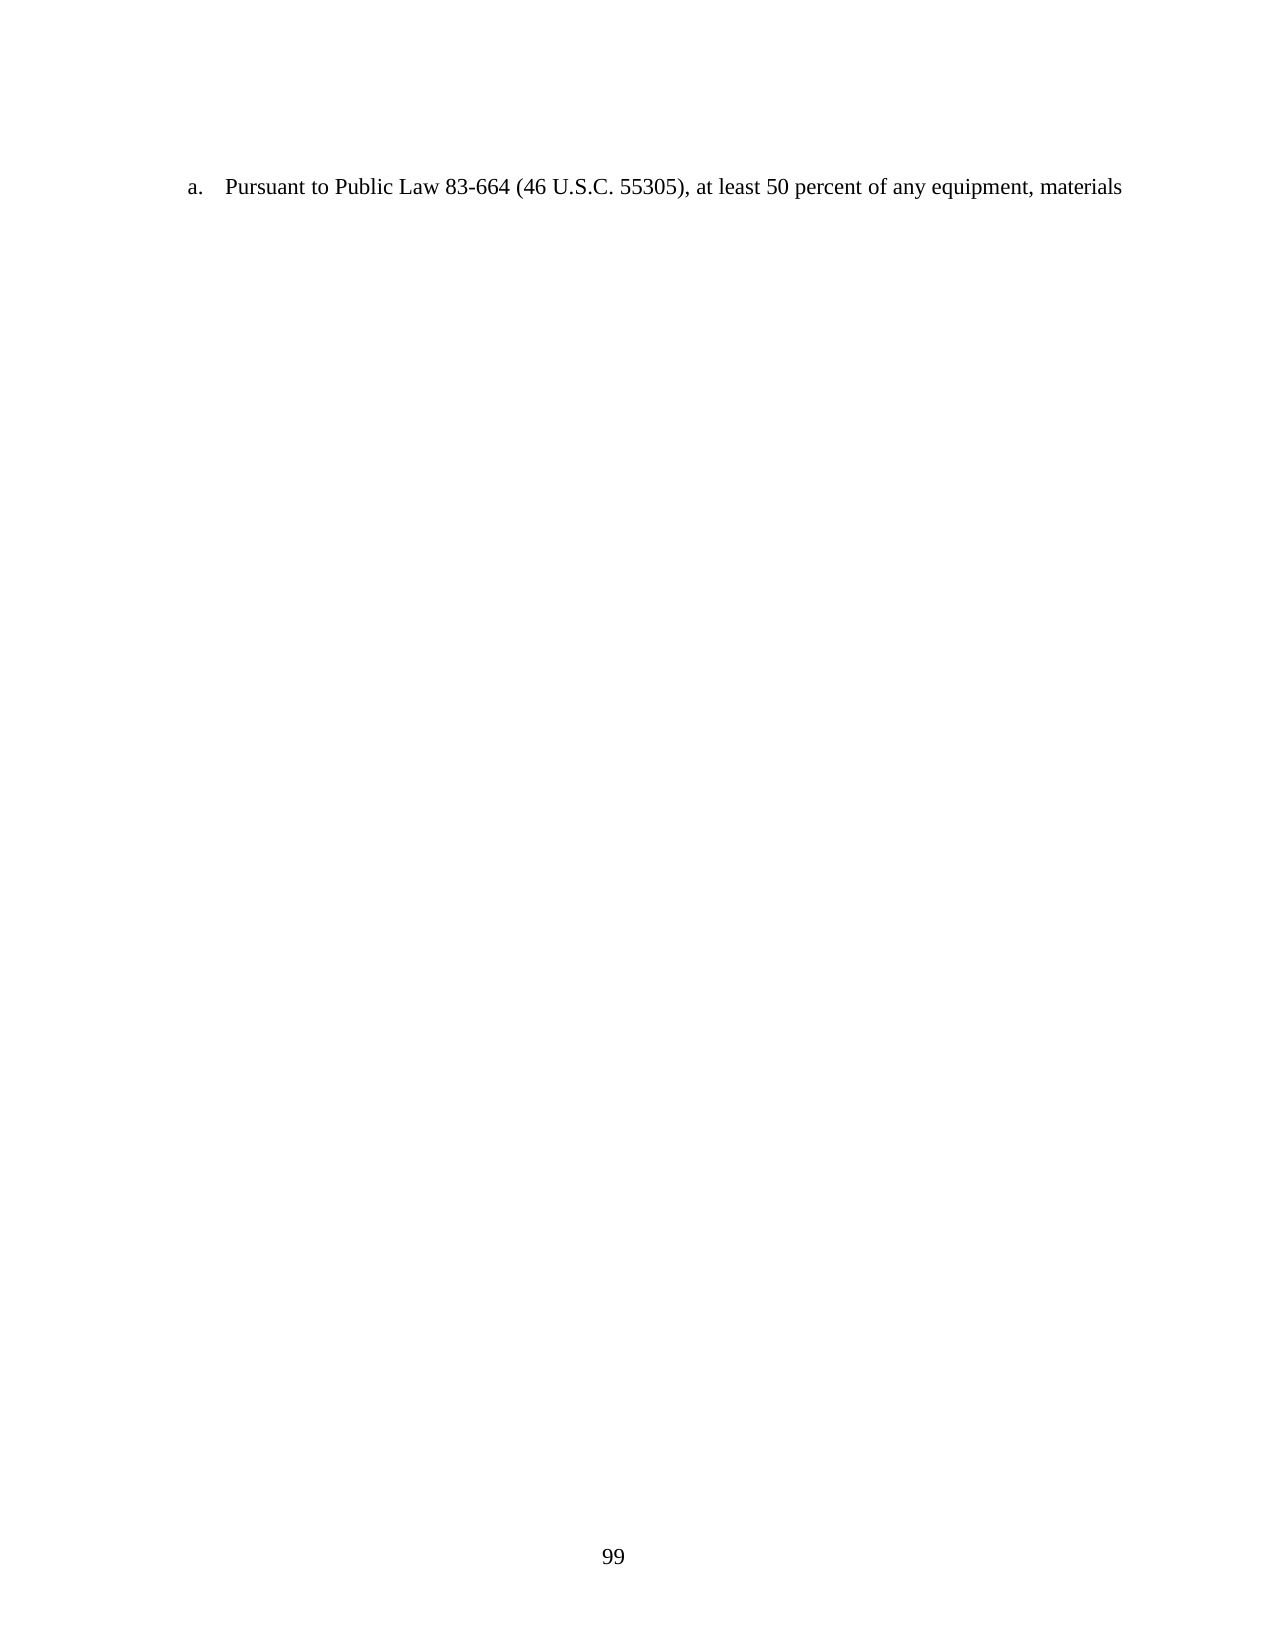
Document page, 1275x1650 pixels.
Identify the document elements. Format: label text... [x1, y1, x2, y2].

list Pursuant to Public Law 83-664 (46 U.S.C. 55305), at least 50 percent of any equipment, materials [187, 173, 1137, 199]
